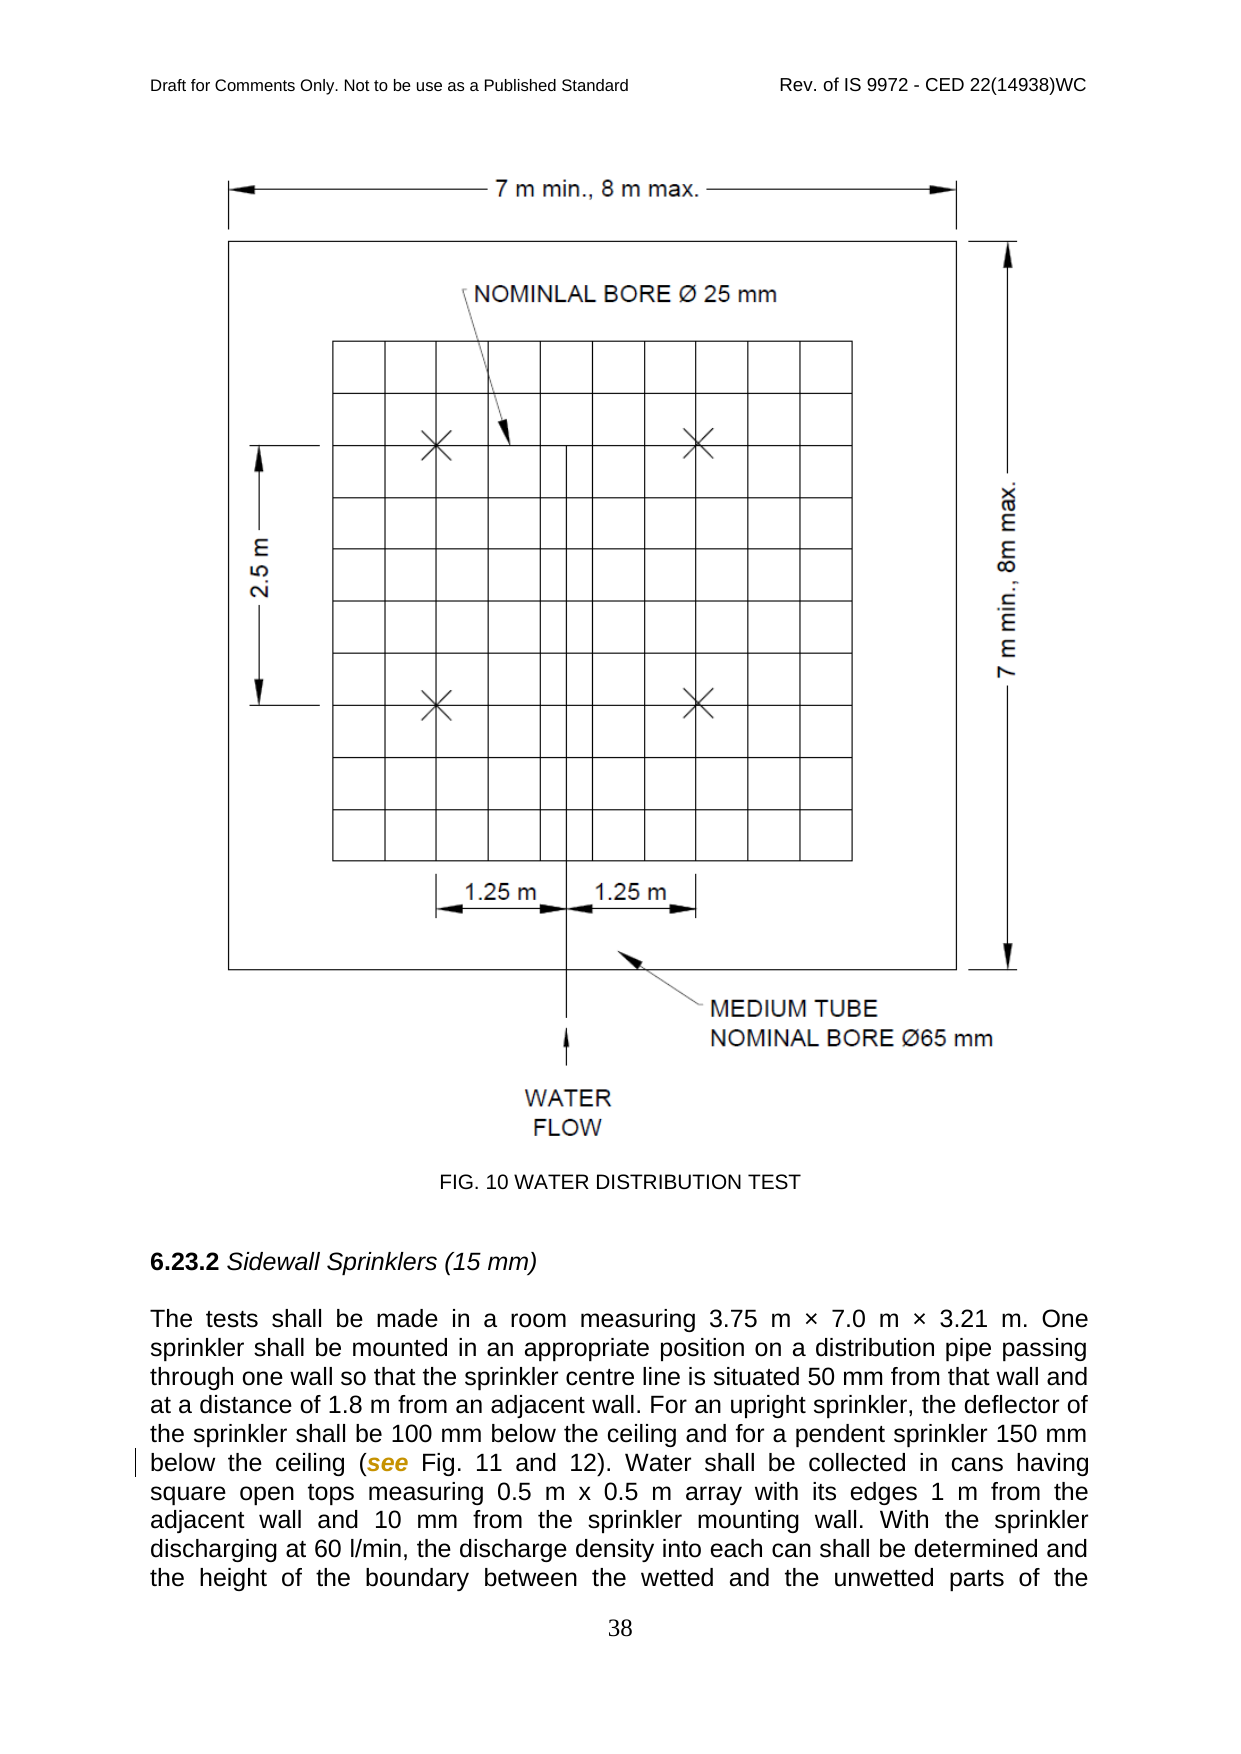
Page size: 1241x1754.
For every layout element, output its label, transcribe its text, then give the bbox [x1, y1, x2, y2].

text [150, 1304, 1090, 1592]
picture [157, 150, 1083, 1170]
text FIG. 10 WATER DISTRIBUTION TEST [150, 1170, 1090, 1194]
text 6.23.2 Sidewall Sprinklers (15 mm) [150, 1247, 1090, 1275]
